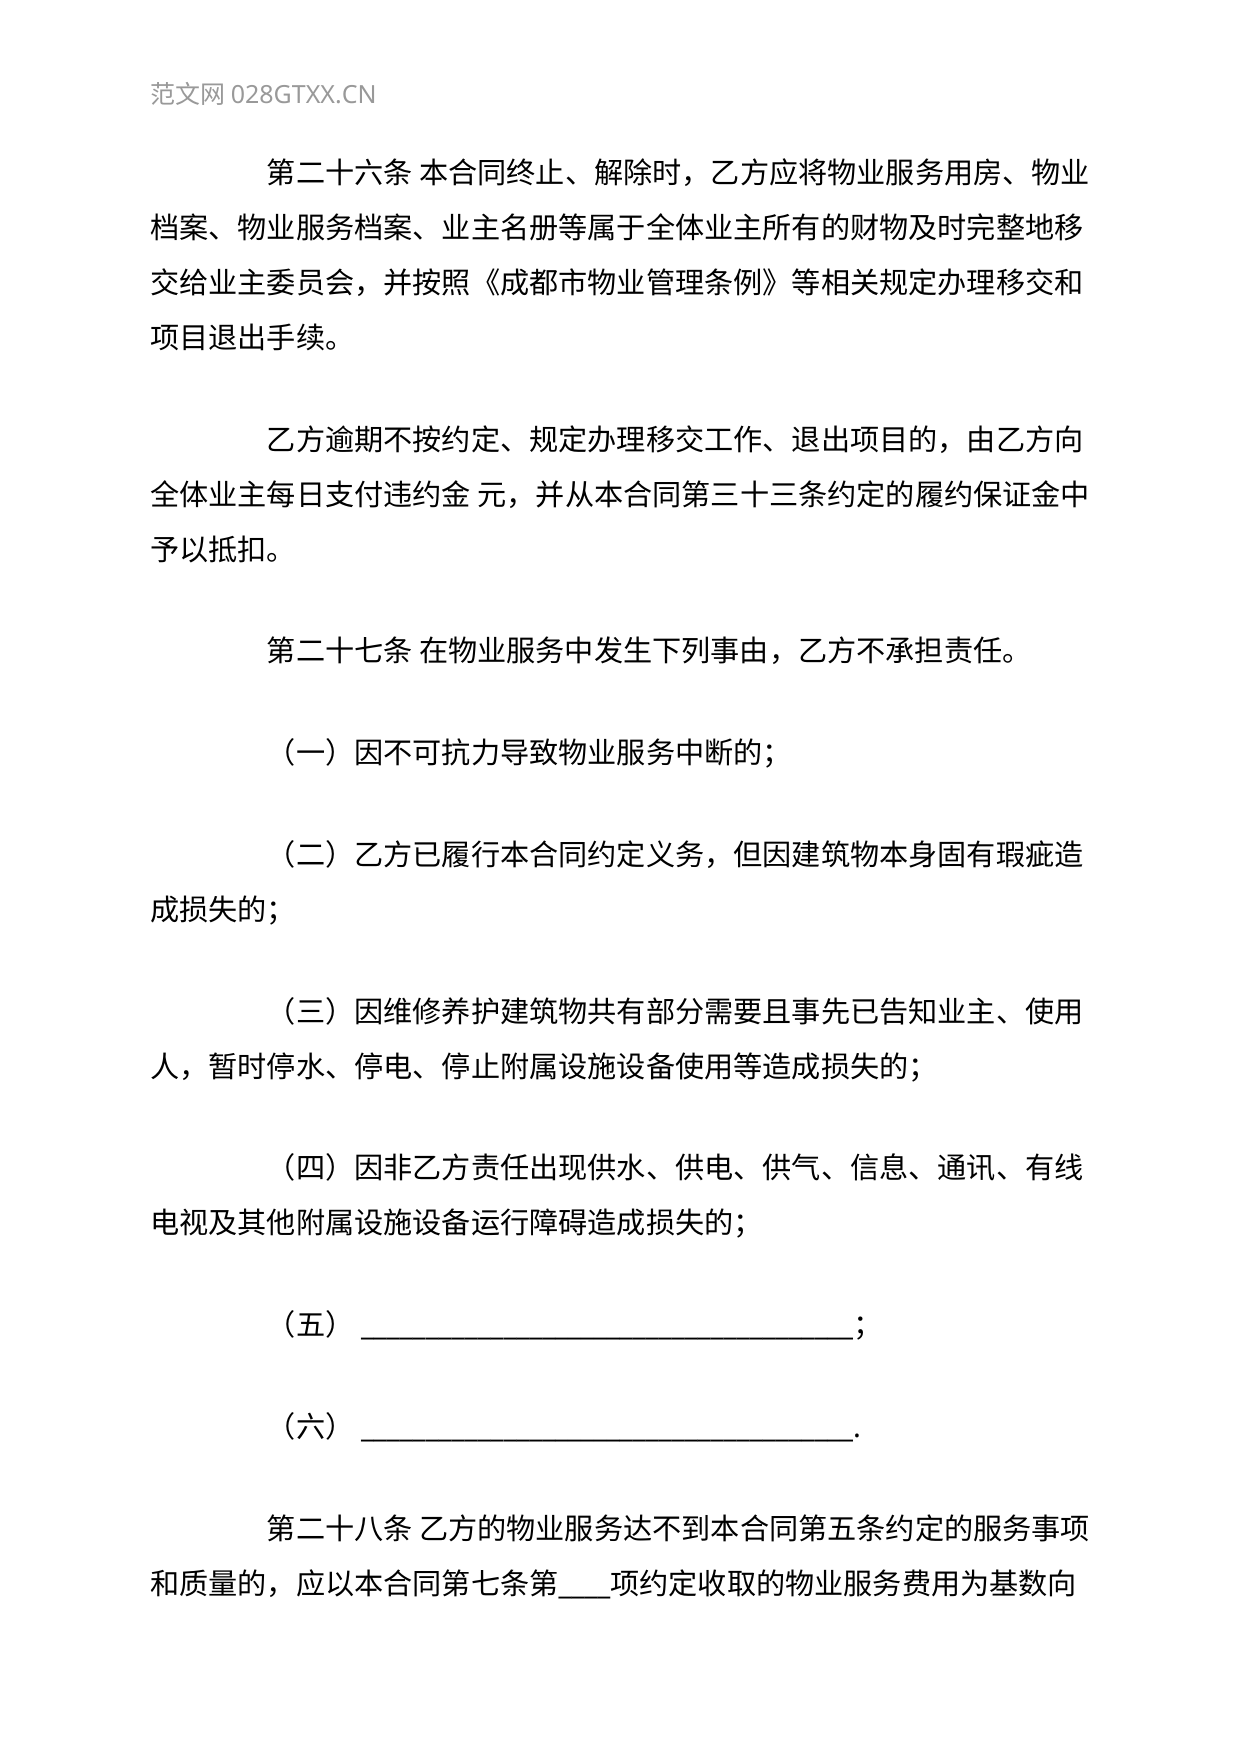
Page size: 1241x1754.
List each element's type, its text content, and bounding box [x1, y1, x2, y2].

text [150, 1506, 1090, 1603]
text （三）因维修养护建筑物共有部分需要且事先已告知业主、使用人，暂时停水、停电、停止附属设施设备使用等造成损失的； [150, 988, 1090, 1085]
text 第二十六条 本合同终止、解除时，乙方应将物业服务用房、物业档案、物业服务档案、业主名册等属于全体业主所有的财物及时完整地移交给业主委员会，并按照《成都市物业管理条例》等相关规定办理移交和项目退出手续。 [150, 150, 1090, 357]
text （六） ______________________________________. [150, 1403, 1090, 1446]
text （五） ______________________________________； [150, 1302, 1090, 1344]
text 乙方逾期不按约定、规定办理移交工作、退出项目的，由乙方向全体业主每日支付违约金 元，并从本合同第三十三条约定的履约保证金中予以抵扣。 [150, 416, 1090, 568]
text （一）因不可抗力导致物业服务中断的； [150, 730, 1090, 772]
text （四）因非乙方责任出现供水、供电、供气、信息、通讯、有线电视及其他附属设施设备运行障碍造成损失的； [150, 1145, 1090, 1242]
text （二）乙方已履行本合同约定义务，但因建筑物本身固有瑕疵造成损失的； [150, 832, 1090, 929]
text 第二十七条 在物业服务中发生下列事由，乙方不承担责任。 [150, 628, 1090, 670]
